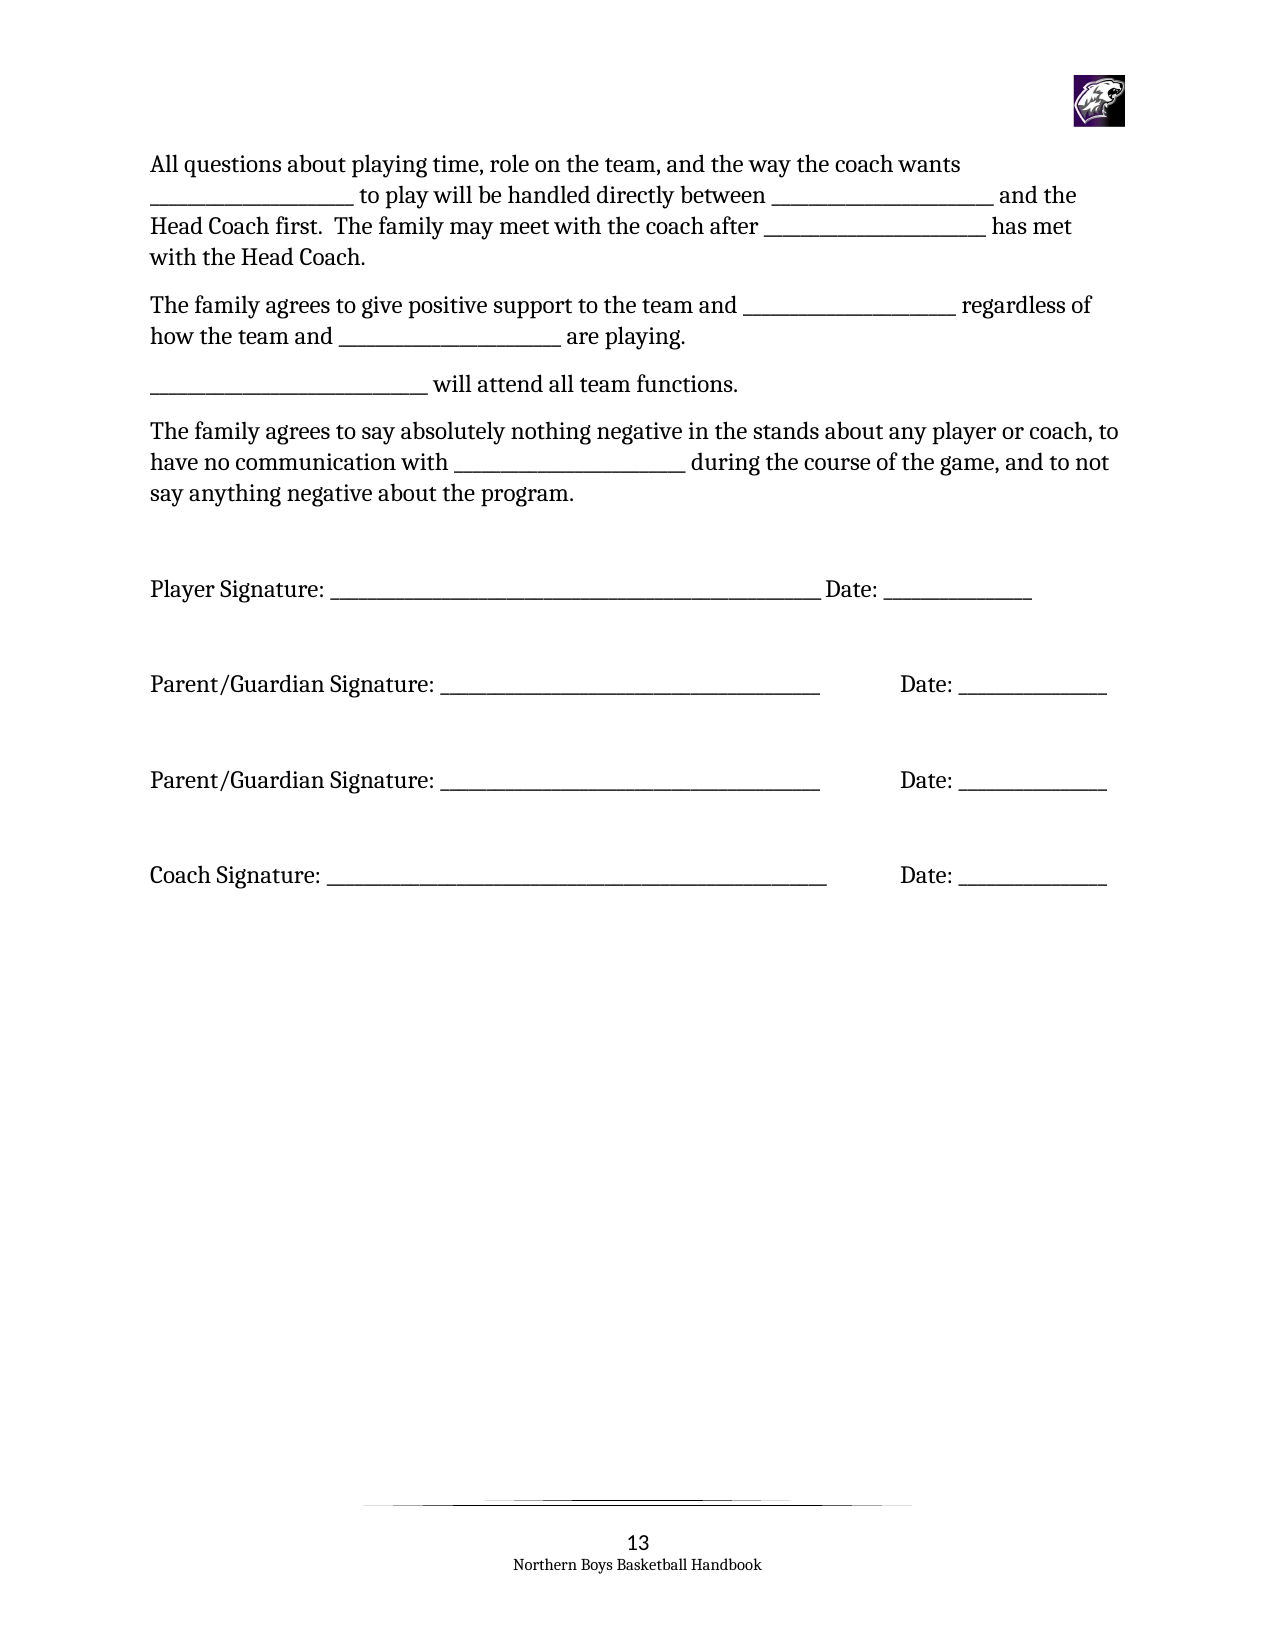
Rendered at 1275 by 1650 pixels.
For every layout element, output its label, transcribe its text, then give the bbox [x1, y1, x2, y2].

text Parent/Guardian Signature: _________________________________________ Date: ________________ [150, 766, 1125, 794]
text The family agrees to say absolutely nothing negative in the stands about any player or coach, to have no communication with _________________________ during the course of the game, and to not say anything negative about the program. [150, 417, 1125, 508]
picture [1073, 75, 1125, 127]
text All questions about playing time, role on the team, and the way the coach wants ______________________ to play will be handled directly between ________________________ and the Head Coach first. The family may meet with the coach after ________________________ has met with the Head Coach. [150, 150, 1125, 272]
text The family agrees to give positive support to the team and _______________________ regardless of how the team and ________________________ are playing. [150, 291, 1125, 351]
text Coach Signature: ______________________________________________________ Date: ________________ [150, 861, 1125, 890]
text Parent/Guardian Signature: _________________________________________ Date: ________________ [150, 670, 1125, 699]
text ______________________________ will attend all team functions. [150, 369, 1125, 398]
text Player Signature: _____________________________________________________ Date: ________________ [150, 575, 1125, 603]
